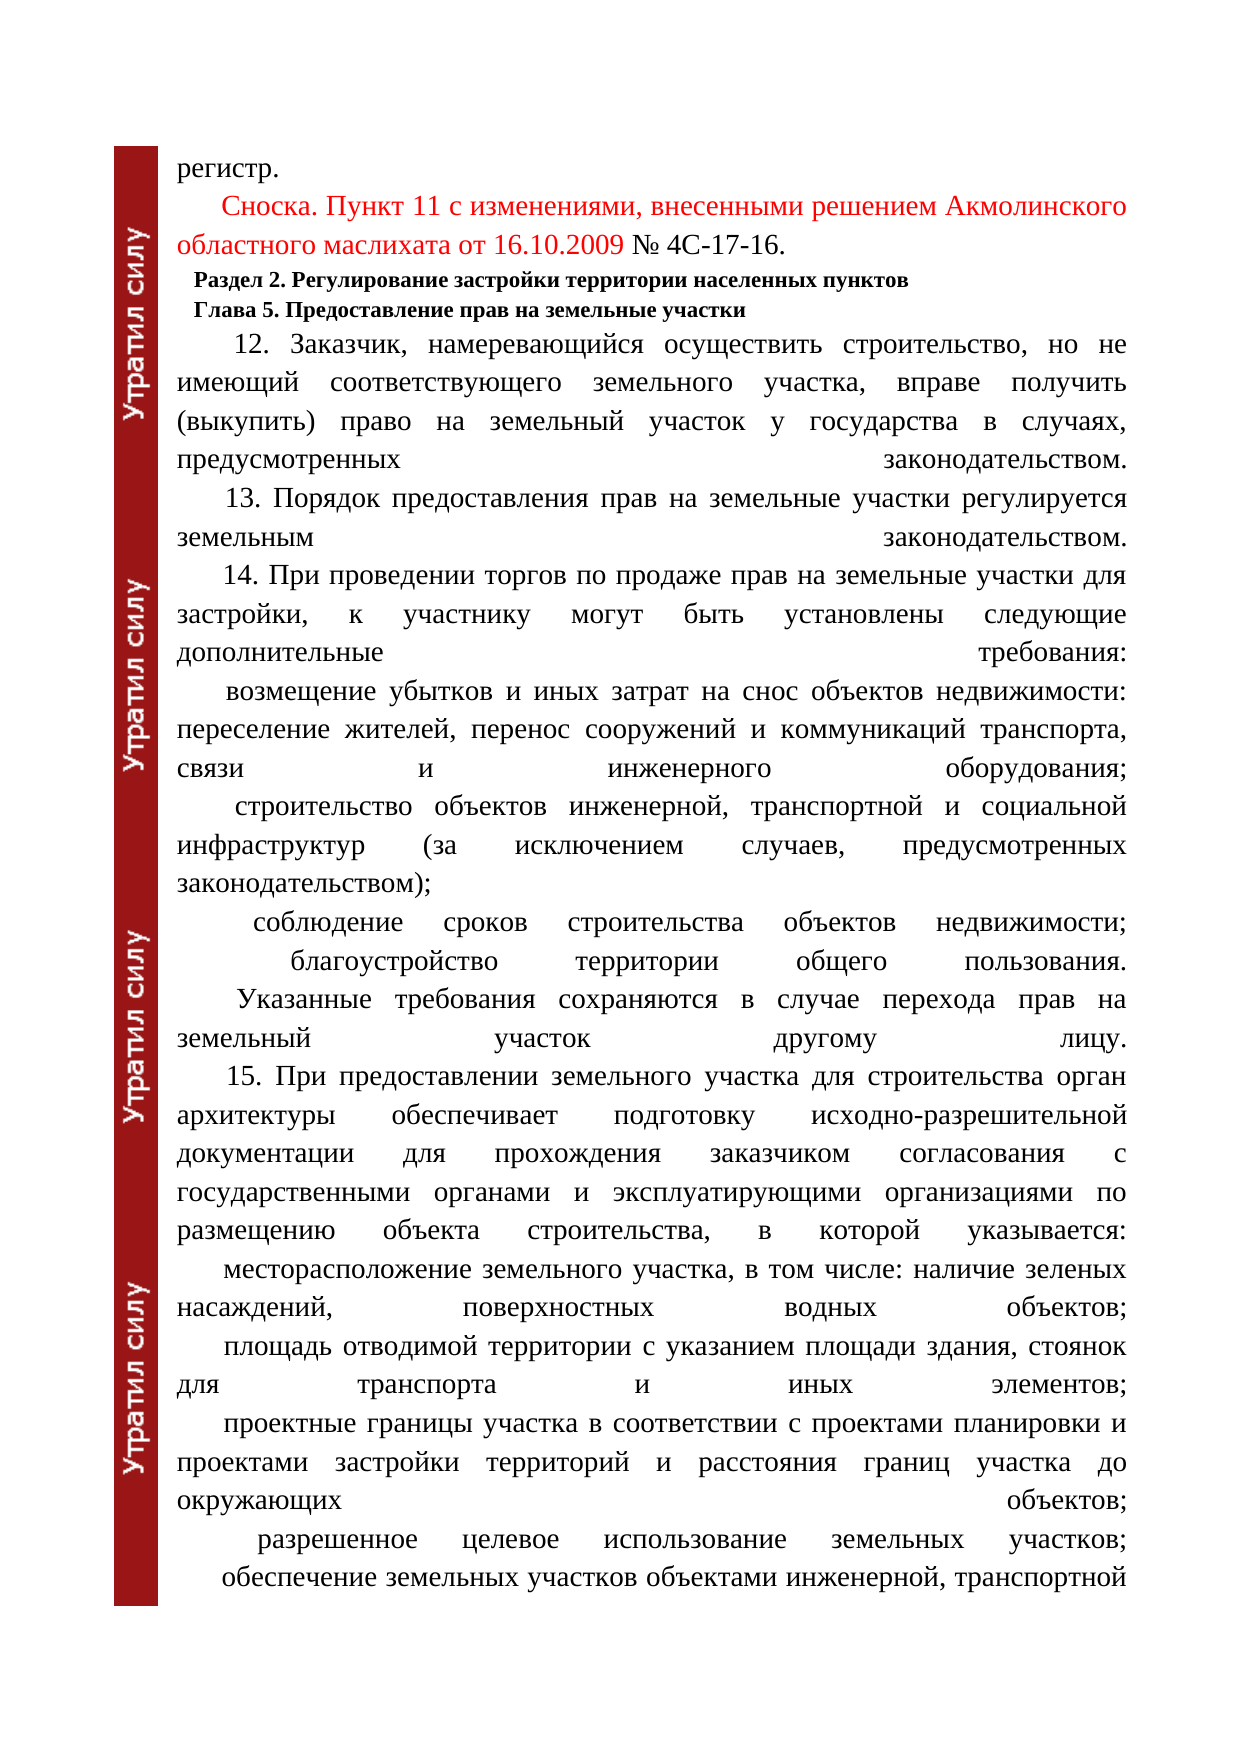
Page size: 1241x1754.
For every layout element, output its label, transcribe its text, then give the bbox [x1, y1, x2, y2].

picture [114, 146, 158, 150]
picture [114, 1593, 158, 1606]
text Раздел 2. Регулирование застройки территории населенных пунктов [112, 266, 1128, 292]
picture [114, 261, 158, 266]
text Глава 5. Предоставление прав на земельные участки [112, 296, 1128, 322]
picture [114, 292, 158, 296]
picture [114, 322, 158, 326]
